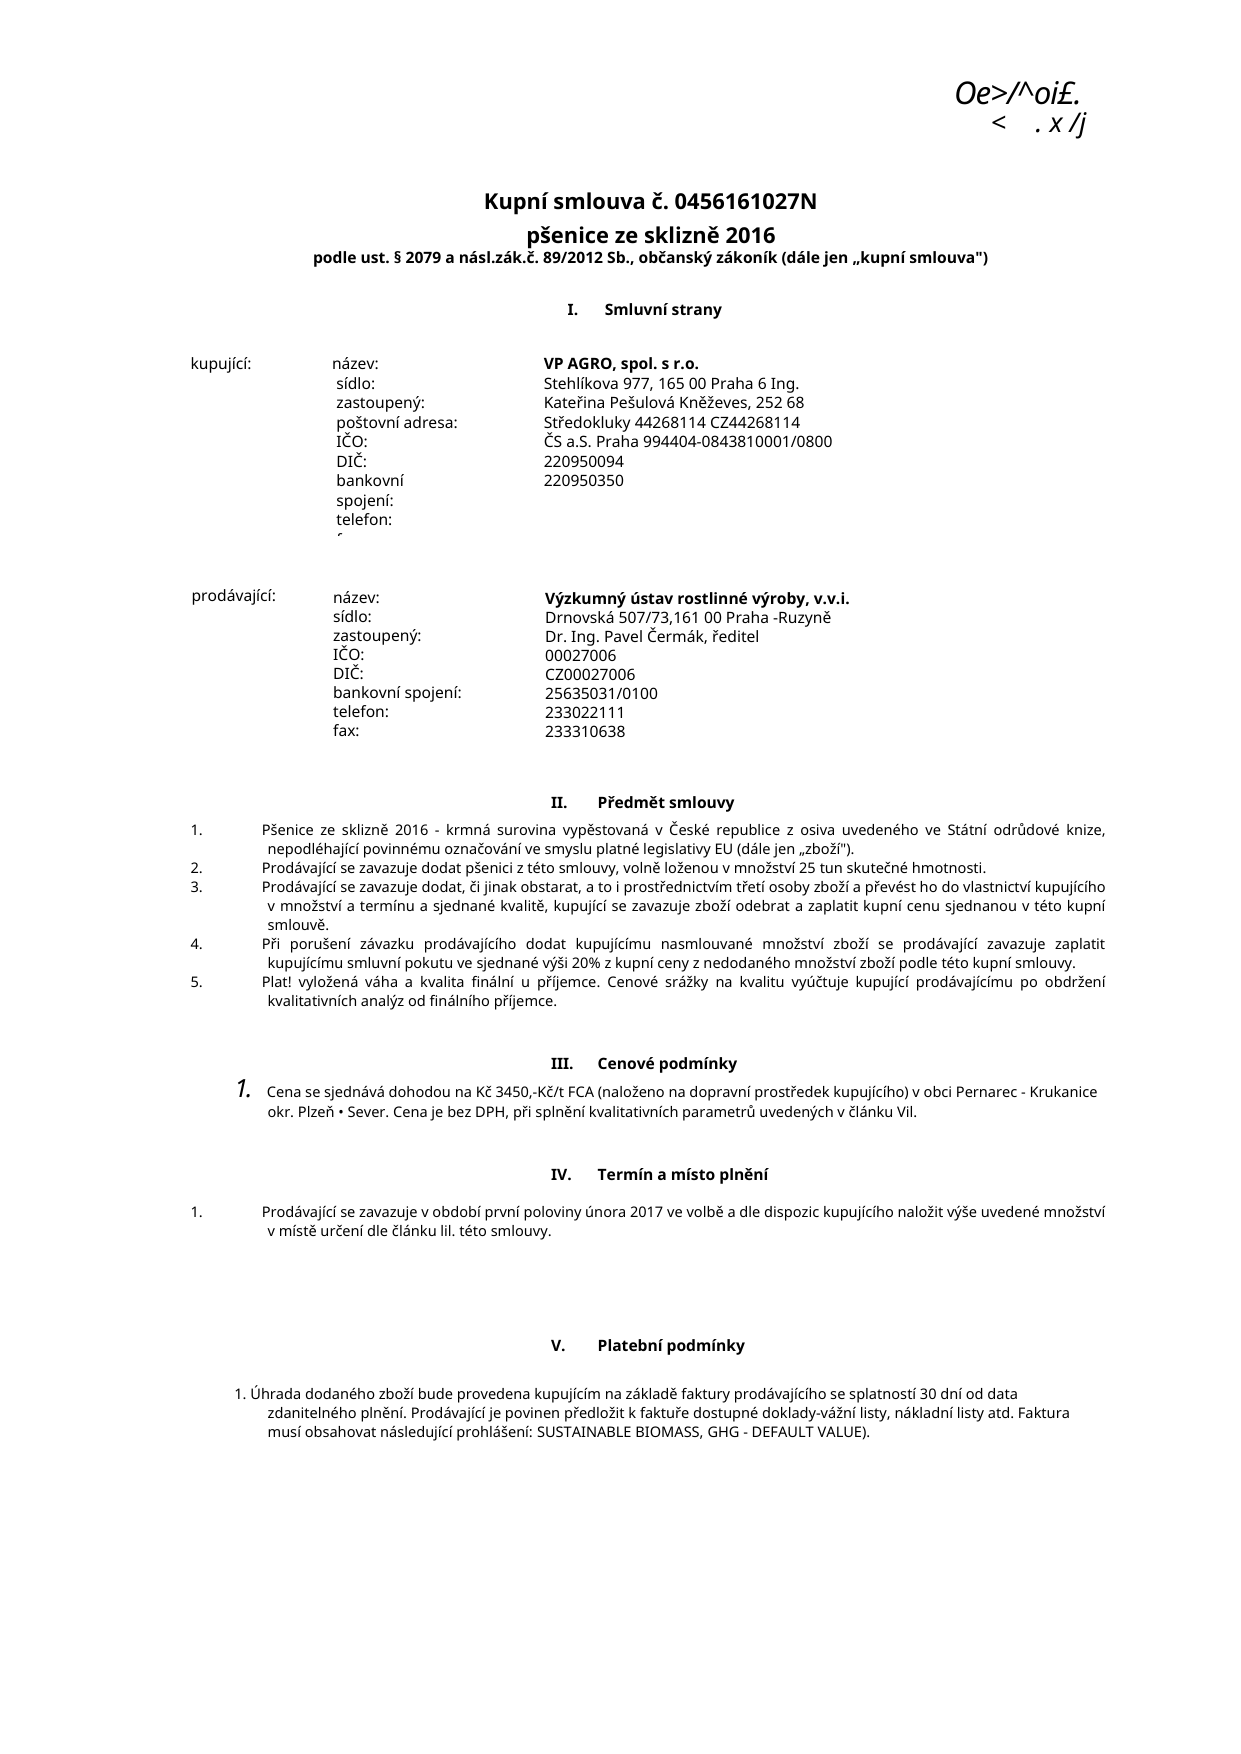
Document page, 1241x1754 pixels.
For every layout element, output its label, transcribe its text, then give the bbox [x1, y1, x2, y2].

text kupující: název: [190, 354, 461, 374]
text 233310638 [545, 722, 904, 741]
list Předmět smlouvy [551, 796, 1107, 812]
list Platební podmínky [551, 1339, 745, 1354]
text CZ00027006 [545, 665, 904, 684]
text 233022111 [545, 703, 904, 722]
text bankovní spojení: [333, 683, 462, 702]
text Kupní smlouva č. 0456161027N pšenice ze sklizně 2016 [194, 182, 1107, 251]
text < . x /j [990, 111, 1107, 138]
text telefon: [333, 702, 462, 721]
list Cenové podmínky [551, 1057, 1107, 1072]
text Drnovská 507/73,161 00 Praha -Ruzyně [545, 608, 904, 627]
text bankovní spojení: [336, 471, 461, 510]
list Prodávající se zavazuje dodat, či jinak obstarat, a to i prostřednictvím třetí osoby zboží a převést ho do vlastnictví kupujícího v množství a termínu a sjednané kvalitě, kupující se zavazuje zboží odebrat a zaplatit kupní cenu sjednanou v této kupní smlouvě. [190, 877, 1107, 934]
list Termín a místo plnění [551, 1168, 1107, 1183]
text název: [333, 589, 462, 608]
text ČS a.S. Praha 994404-0843810001/0800 [543, 432, 836, 452]
list Pšenice ze sklizně 2016 - krmná surovina vypěstovaná v České republice z osiva uvedeného ve Státní odrůdové knize, nepodléhající povinnému označování ve smyslu platné legislativy EU (dále jen „zboží"). [190, 821, 1107, 858]
list Cena se sjednává dohodou na Kč 3450,-Kč/t FCA (naloženo na dopravní prostředek kupujícího) v obci Pernarec - Krukanice okr. Plzeň • Sever. Cena je bez DPH, při splnění kvalitativních parametrů uvedených v článku Vil. [234, 1082, 1107, 1121]
text IČO: [333, 646, 462, 664]
list Plat! vyložená váha a kvalita finální u příjemce. Cenové srážky na kvalitu vyúčtuje kupující prodávajícímu po obdržení kvalitativních analýz od finálního příjemce. [190, 972, 1107, 1010]
text sídlo: [333, 608, 462, 627]
text 1. Úhrada dodaného zboží bude provedena kupujícím na základě faktury prodávajícího se splatností 30 dní od data zdanitelného plnění. Prodávající je povinen předložit k faktuře dostupné doklady-vážní listy, nákladní listy atd. Faktura musí obsahovat následující prohlášení: SUSTAINABLE BIOMASS, GHG - DEFAULT VALUE). [234, 1384, 1107, 1441]
text 25635031/0100 [545, 684, 904, 703]
list Prodávající se zavazuje v období první poloviny února 2017 ve volbě a dle dispozic kupujícího naložit výše uvedené množství [190, 1203, 1107, 1222]
text fax: [333, 721, 462, 740]
text zastoupený: [333, 627, 462, 646]
text 220950094 [543, 452, 836, 471]
text DIČ: [333, 664, 462, 683]
text v místě určení dle článku lil. této smlouvy. [267, 1222, 1107, 1240]
text Dr. Ing. Pavel Čermák, ředitel [545, 627, 904, 646]
text podle ust. § 2079 a násl.zák.č. 89/2012 Sb., občanský zákoník (dále jen „kupní smlouva") [194, 251, 1107, 266]
text zastoupený: poštovní adresa: IČO: [336, 393, 461, 452]
text sídlo: [336, 374, 461, 393]
text prodávající: [191, 589, 276, 605]
list Při porušení závazku prodávajícího dodat kupujícímu nasmlouvané množství zboží se prodávající zavazuje zaplatit kupujícímu smluvní pokutu ve sjednané výši 20% z kupní ceny z nedodaného množství zboží podle této kupní smlouvy. [190, 934, 1107, 972]
text 00027006 [545, 646, 904, 665]
list Smluvní strany [567, 303, 722, 319]
text Výzkumný ústav rostlinné výroby, v.v.i. [545, 589, 904, 608]
text 220950350 [543, 471, 836, 491]
list Prodávající se zavazuje dodat pšenici z této smlouvy, volně loženou v množství 25 tun skutečné hmotnosti. [190, 858, 1107, 877]
text Oe>/^oi£. [190, 79, 1086, 111]
text VP AGRO, spol. s r.o. [543, 354, 836, 374]
text telefon: [336, 510, 461, 529]
text DIČ: [336, 452, 461, 471]
text Stehlíkova 977, 165 00 Praha 6 Ing. Kateřina Pešulová Kněževes, 252 68 Středokluky 44268114 CZ44268114 [543, 374, 836, 432]
